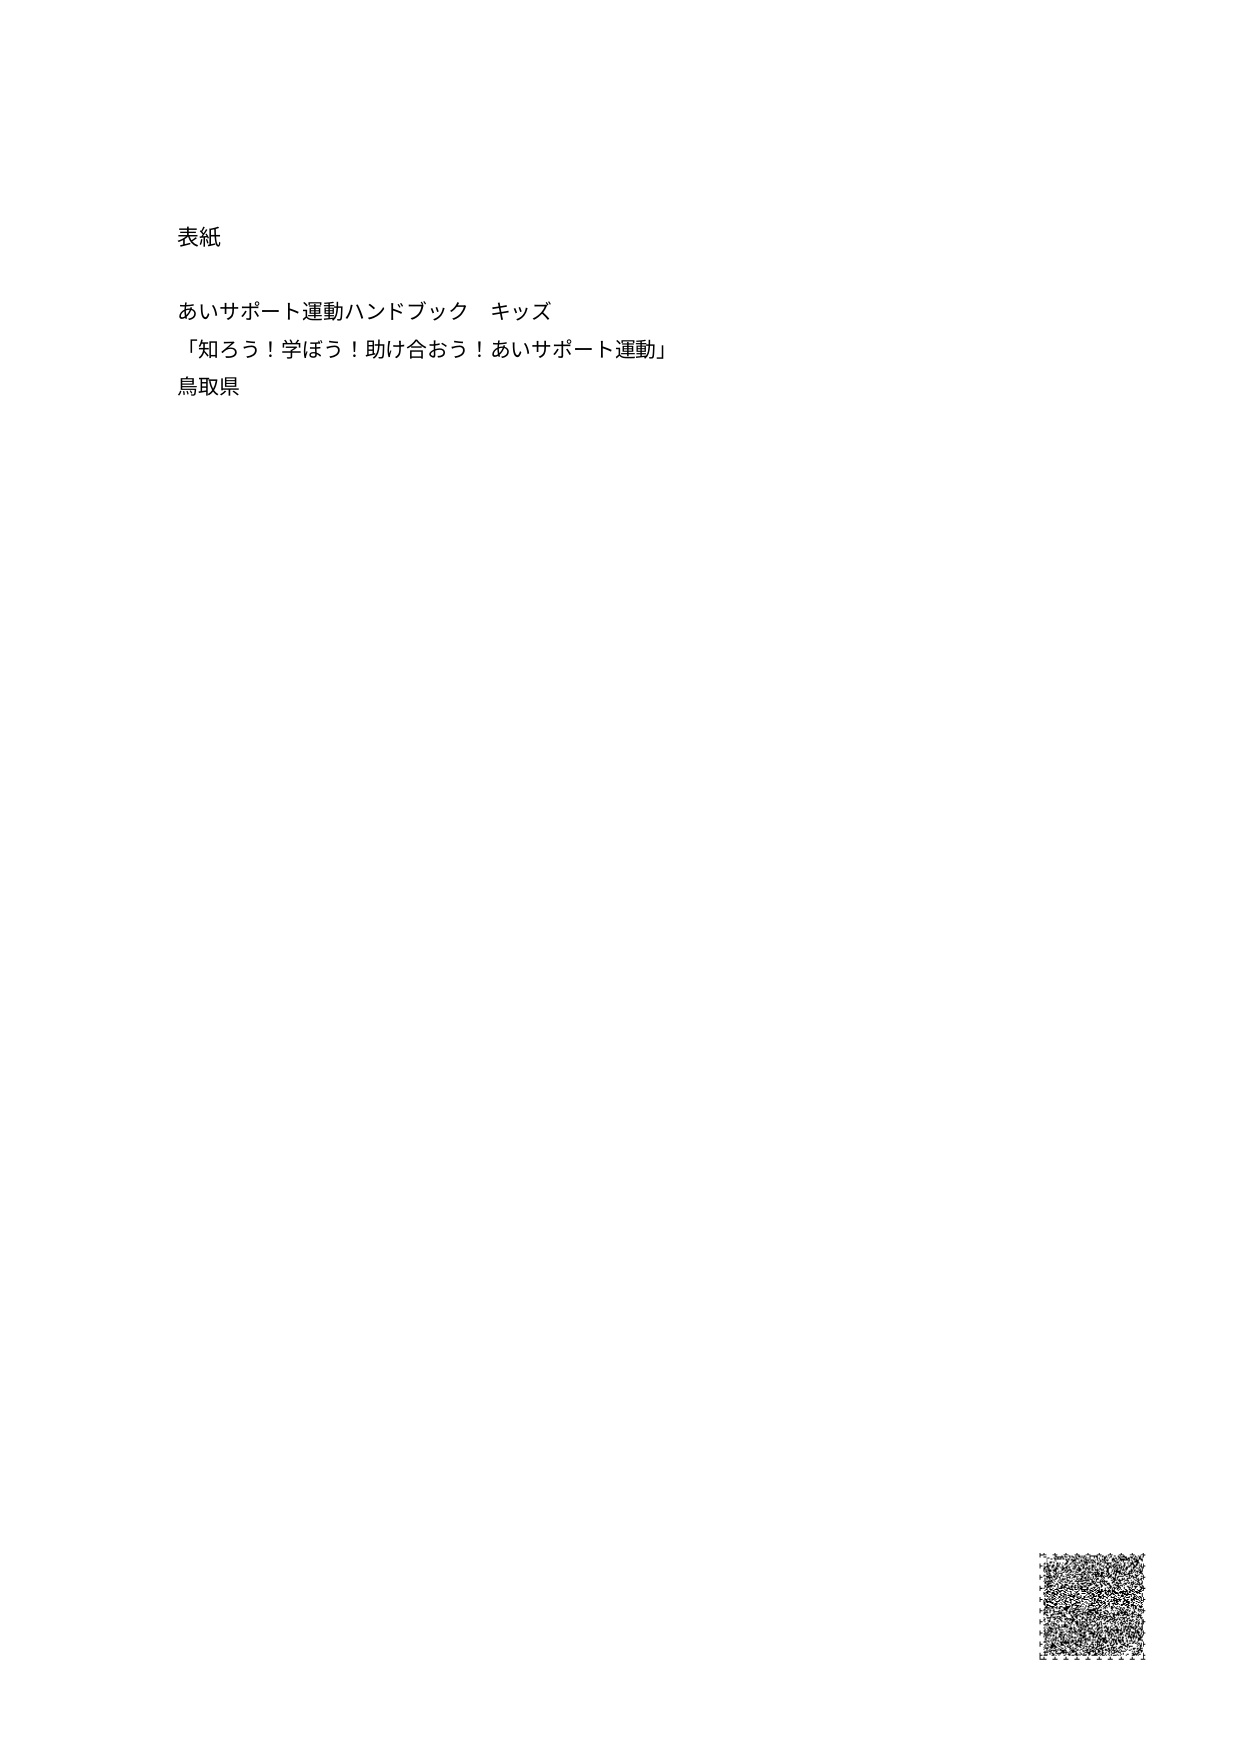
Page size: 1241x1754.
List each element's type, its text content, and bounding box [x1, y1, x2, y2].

text 「知ろう！学ぼう！助け合おう！あいサポート運動」 [177, 329, 1063, 367]
text あいサポート運動ハンドブック キッズ [177, 292, 1063, 329]
text 鳥取県 [177, 367, 1063, 404]
picture [1039, 1553, 1146, 1660]
text 表紙 [177, 217, 1063, 254]
